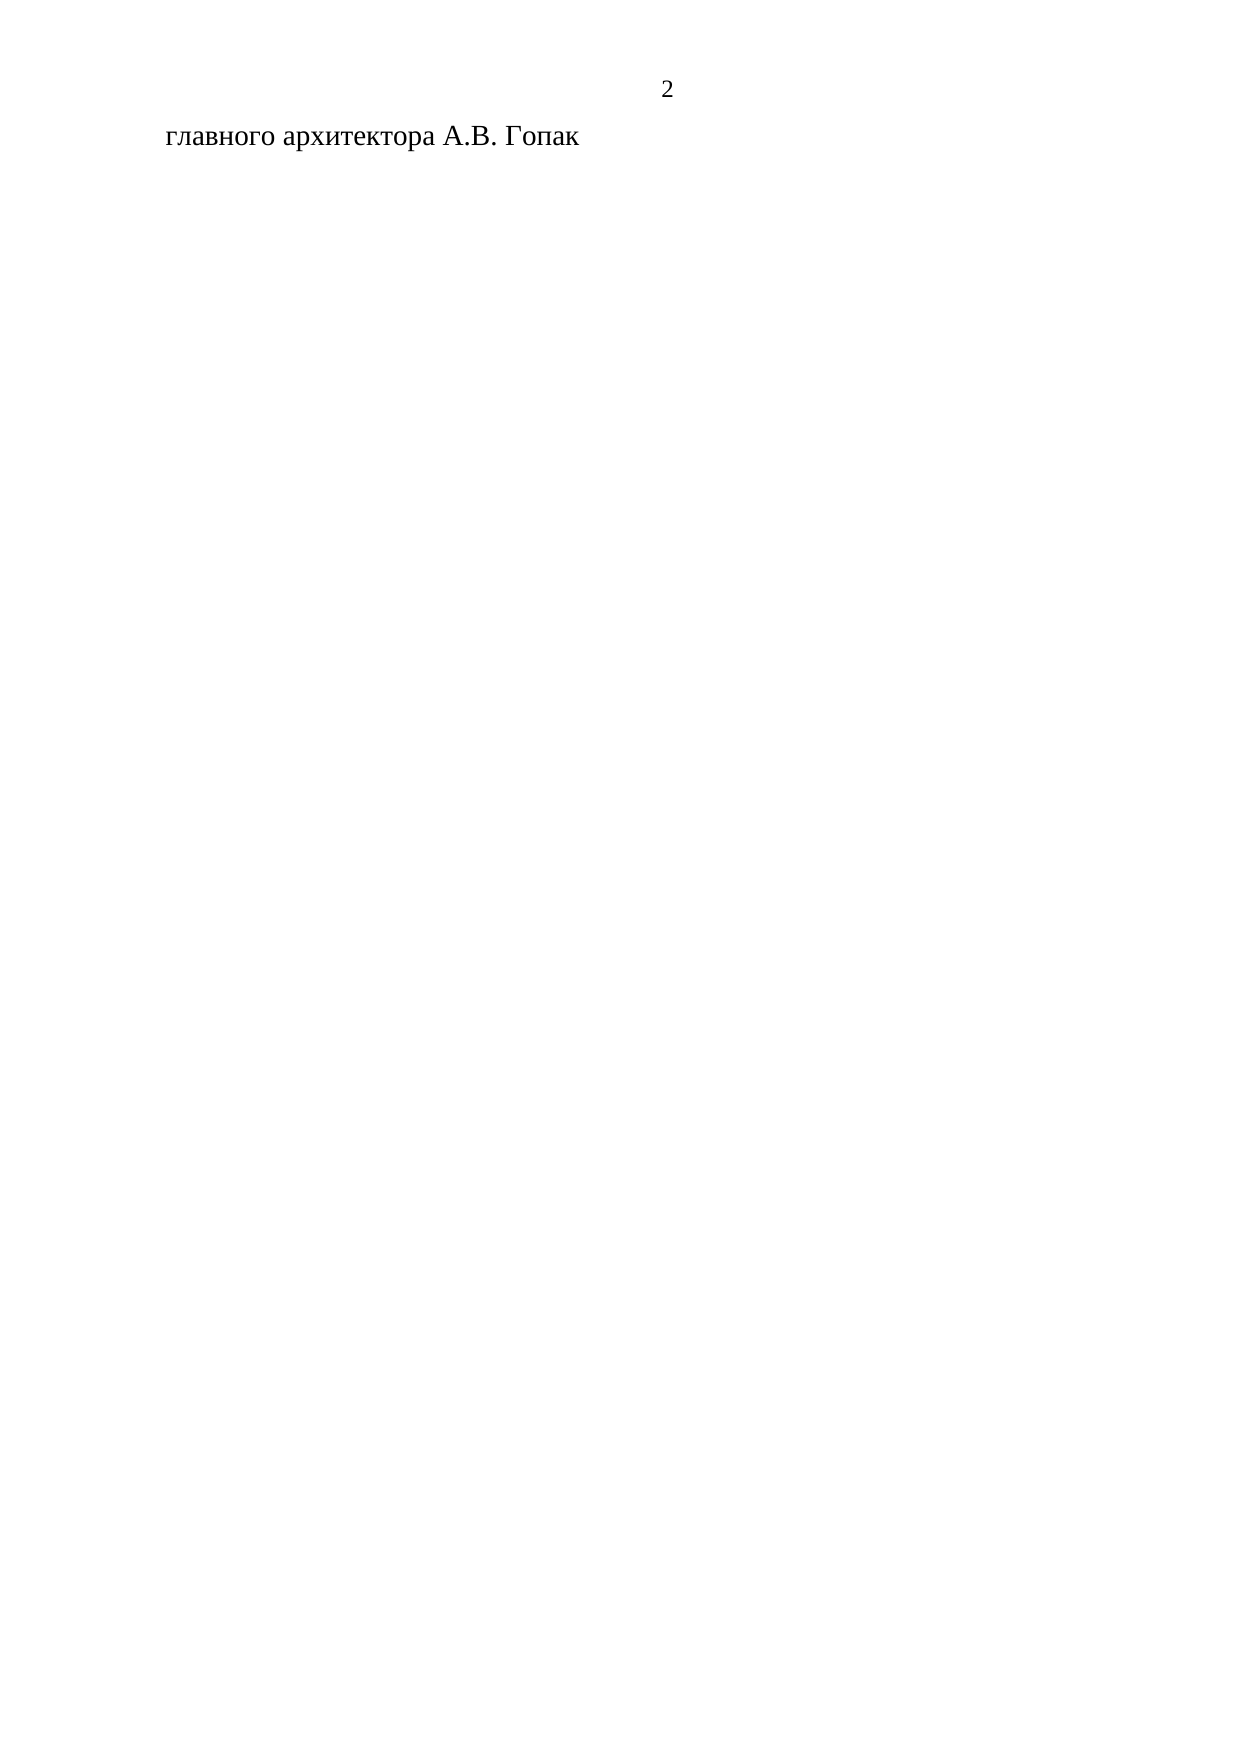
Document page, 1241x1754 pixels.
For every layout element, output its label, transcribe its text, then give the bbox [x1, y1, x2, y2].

text главного архитектора А.В. Гопак [165, 118, 1169, 152]
